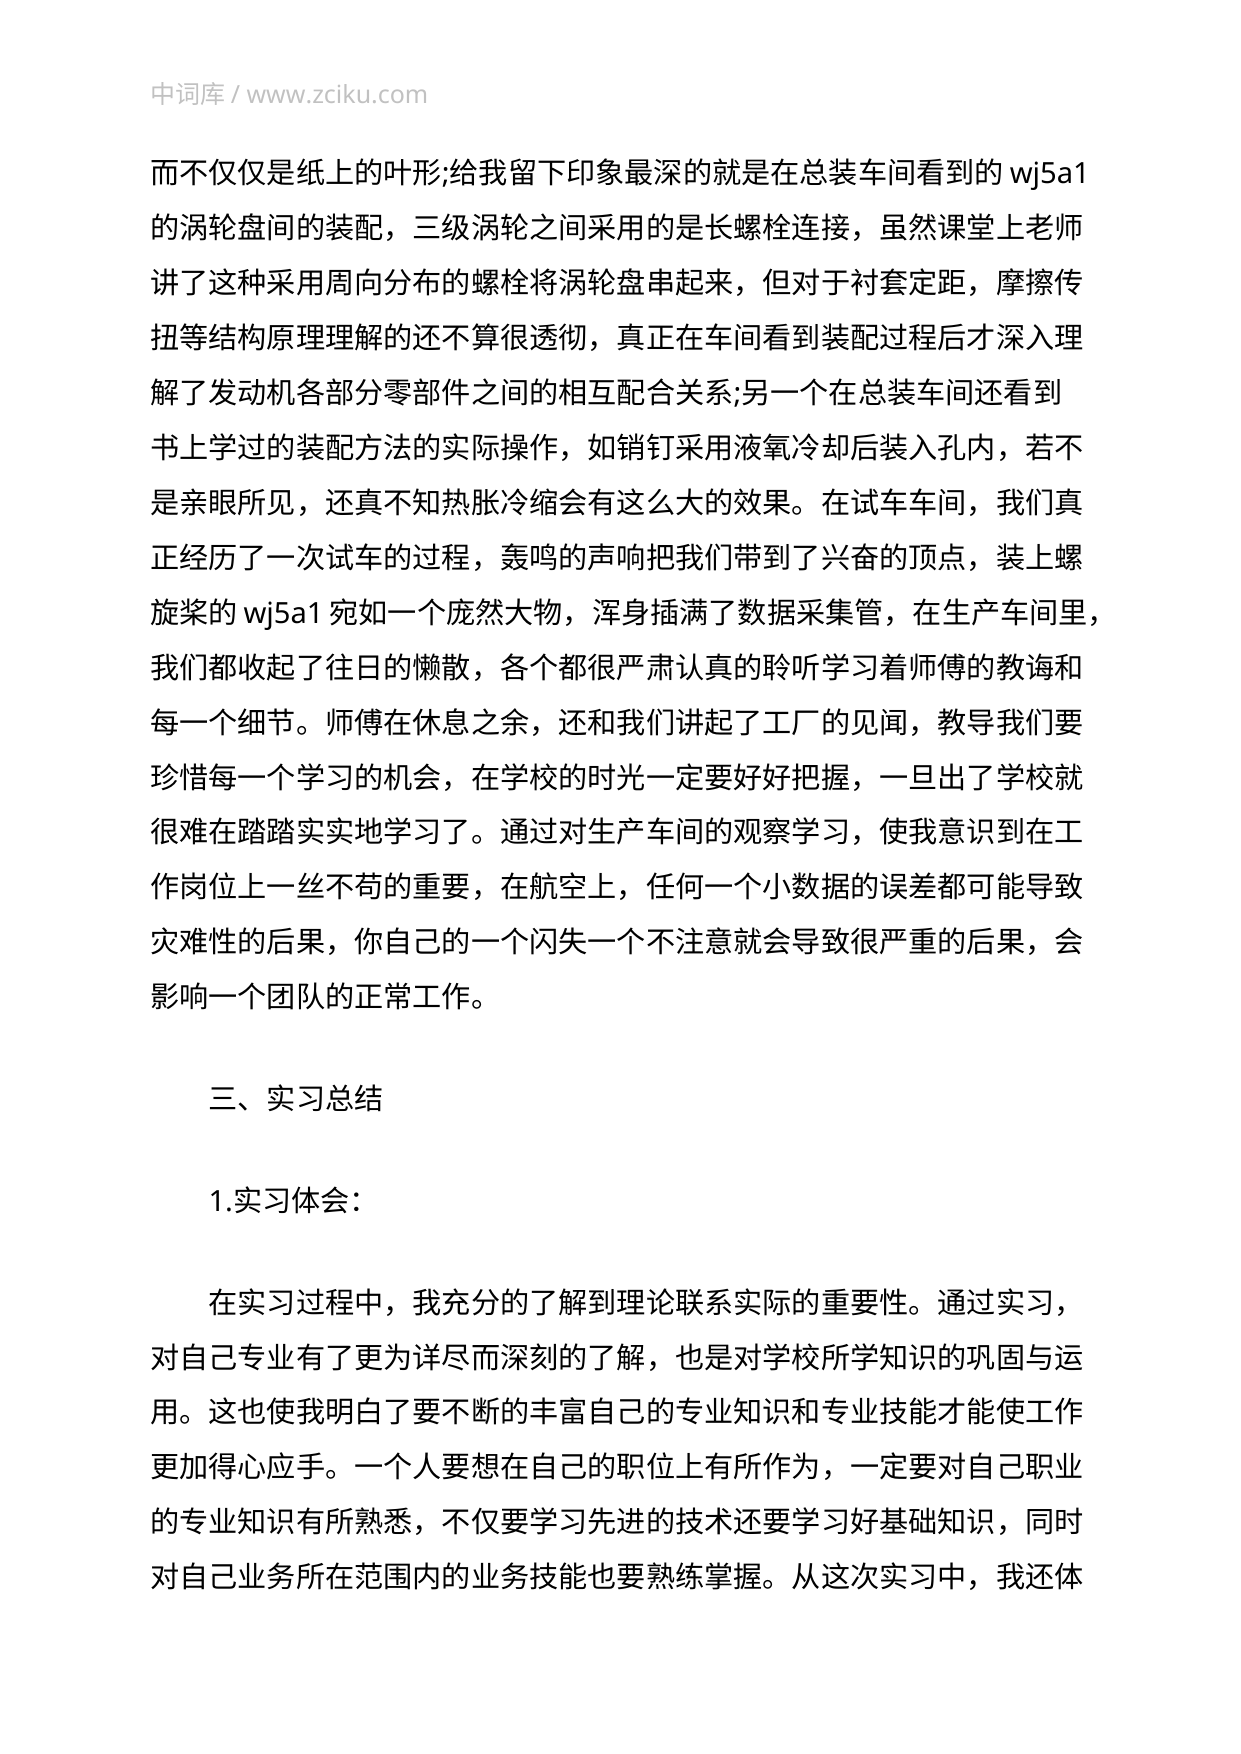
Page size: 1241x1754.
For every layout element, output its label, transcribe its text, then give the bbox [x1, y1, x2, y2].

text 三、实习总结 [150, 1076, 1090, 1118]
text 1.实习体会： [150, 1177, 1090, 1220]
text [150, 150, 1090, 1016]
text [150, 1279, 1090, 1596]
